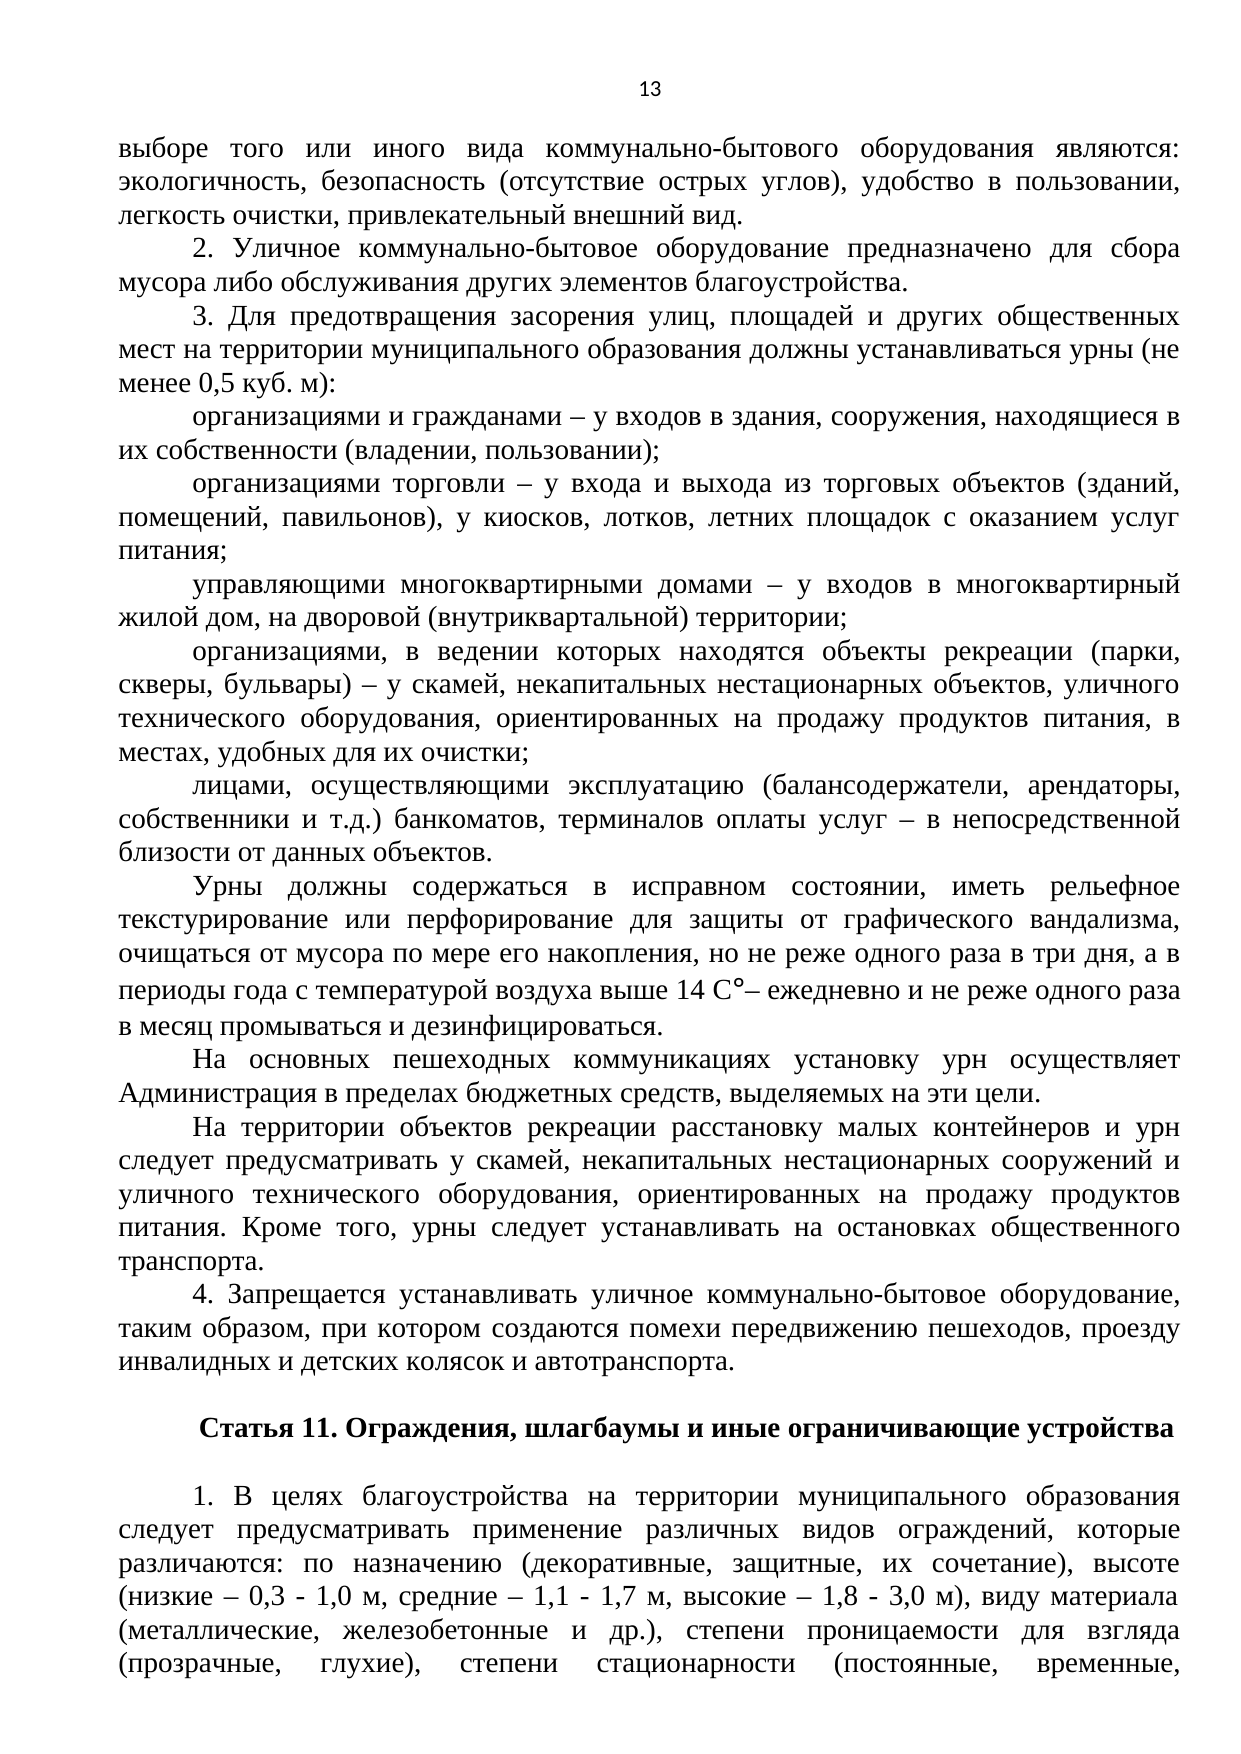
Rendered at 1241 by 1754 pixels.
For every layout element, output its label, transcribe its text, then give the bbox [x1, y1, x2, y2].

text 3. Для предотвращения засорения улиц, площадей и других общественных мест на территории муниципального образования должны устанавливаться урны (не менее 0,5 куб. м): [118, 298, 1181, 398]
text организациями и гражданами – у входов в здания, сооружения, находящиеся в их собственности (владении, пользовании); [118, 398, 1181, 465]
text На основных пешеходных коммуникациях установку урн осуществляет Администрация в пределах бюджетных средств, выделяемых на эти цели. [118, 1042, 1181, 1109]
text организациями, в ведении которых находятся объекты рекреации (парки, скверы, бульвары) – у скамей, некапитальных нестационарных объектов, уличного технического оборудования, ориентированных на продажу продуктов питания, в местах, удобных для их очистки; [118, 633, 1181, 767]
text На территории объектов рекреации расстановку малых контейнеров и урн следует предусматривать у скамей, некапитальных нестационарных сооружений и уличного технического оборудования, ориентированных на продажу продуктов питания. Кроме того, урны следует устанавливать на остановках общественного транспорта. [118, 1109, 1181, 1276]
text Статья 11. Ограждения, шлагбаумы и иные ограничивающие устройства [118, 1411, 1181, 1444]
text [118, 130, 1181, 231]
text управляющими многоквартирными домами – у входов в многоквартирный жилой дом, на дворовой (внутриквартальной) территории; [118, 566, 1181, 633]
text 2. Уличное коммунально-бытовое оборудование предназначено для сбора мусора либо обслуживания других элементов благоустройства. [118, 231, 1181, 298]
text 4. Запрещается устанавливать уличное коммунально-бытовое оборудование, таким образом, при котором создаются помехи передвижению пешеходов, проезду инвалидных и детских колясок и автотранспорта. [118, 1276, 1181, 1377]
text организациями торговли – у входа и выхода из торговых объектов (зданий, помещений, павильонов), у киосков, лотков, летних площадок с оказанием услуг питания; [118, 465, 1181, 566]
text лицами, осуществляющими эксплуатацию (балансодержатели, арендаторы, собственники и т.д.) банкоматов, терминалов оплаты услуг – в непосредственной близости от данных объектов. [118, 767, 1181, 868]
text Урны должны содержаться в исправном состоянии, иметь рельефное текстурирование или перфорирование для защиты от графического вандализма, очищаться от мусора по мере его накопления, но не реже одного раза в три дня, а в периоды года с температурой воздуха выше 14 С°– ежедневно и не реже одного раза в месяц промываться и дезинфицироваться. [118, 868, 1181, 1042]
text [118, 1478, 1181, 1679]
